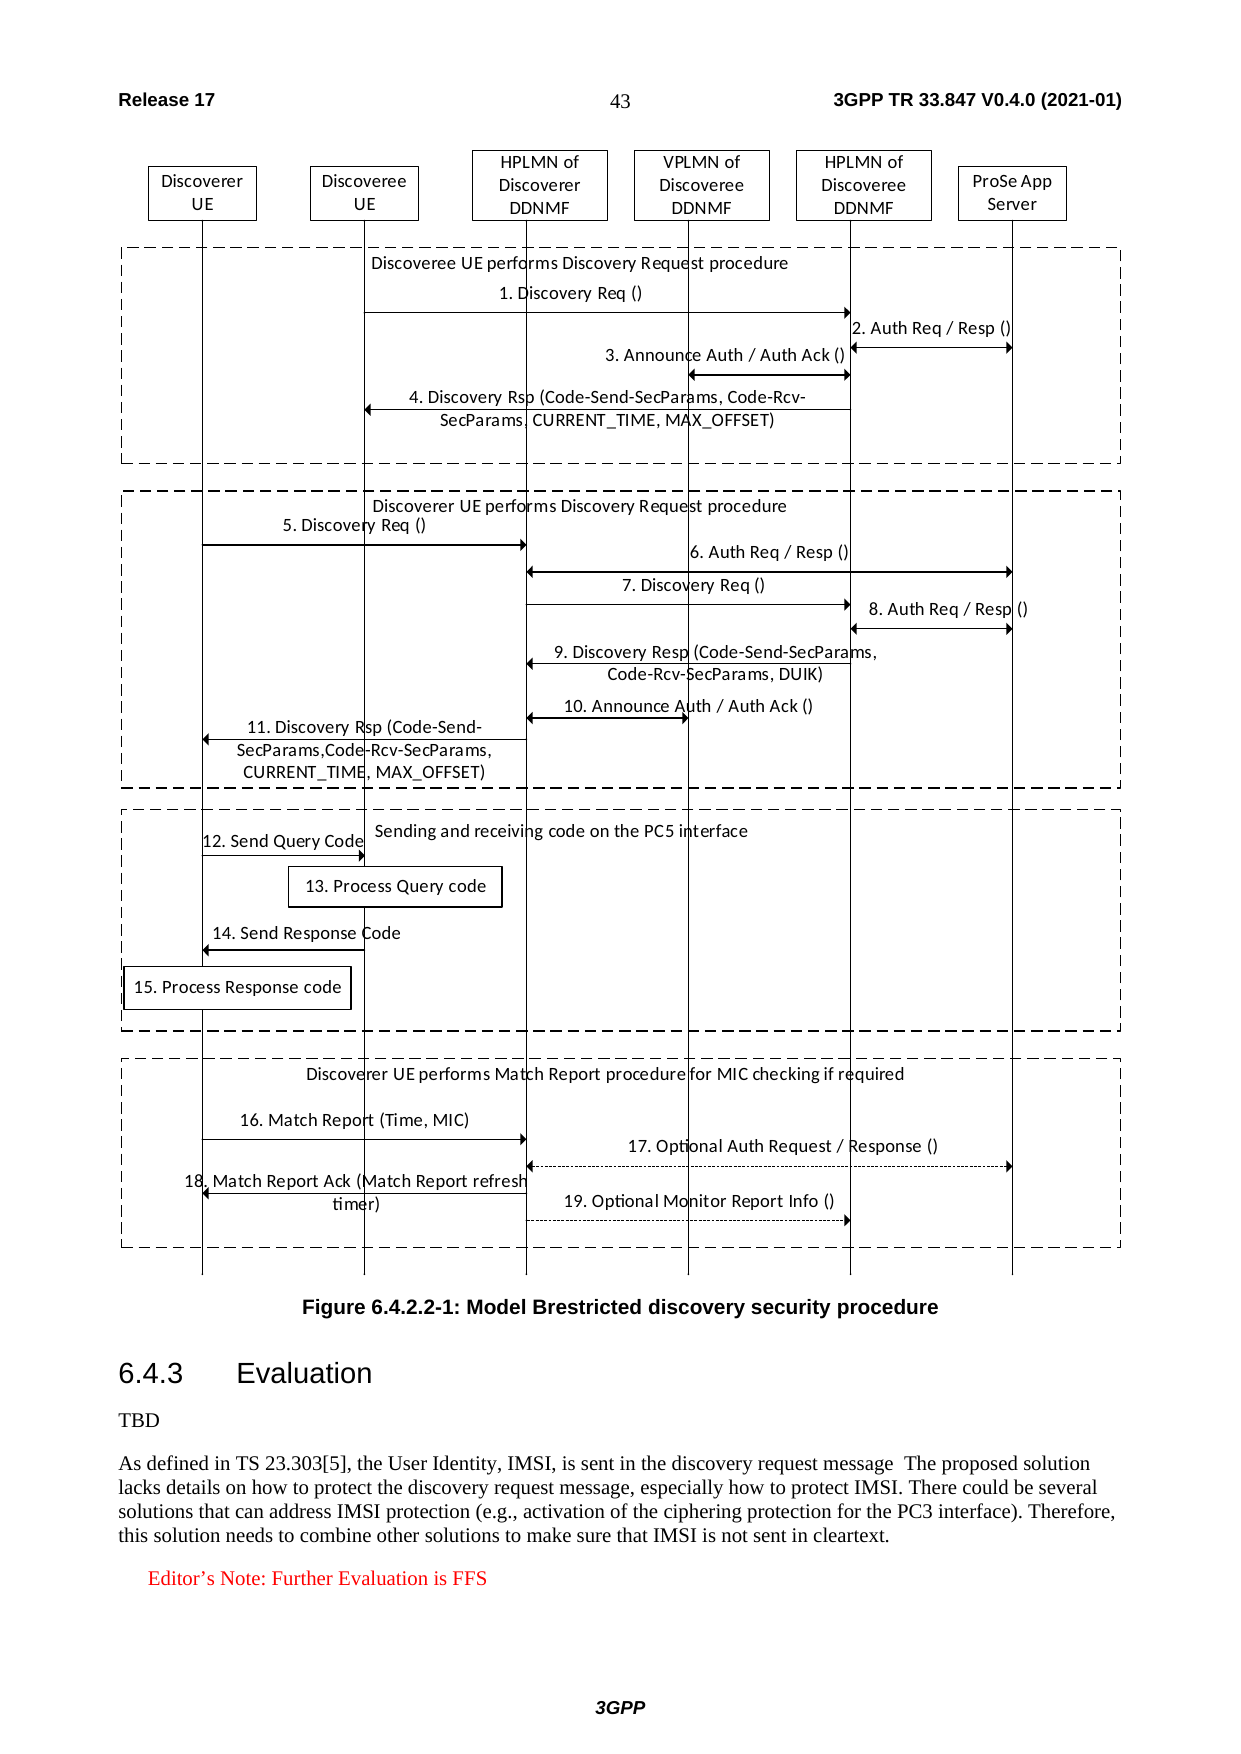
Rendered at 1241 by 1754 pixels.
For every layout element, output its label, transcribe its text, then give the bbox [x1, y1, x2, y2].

text Figure 6.4.2.2-1: Model Brestricted discovery security procedure [118, 1294, 1122, 1318]
text 6.4.3 Evaluation [118, 1356, 1122, 1389]
